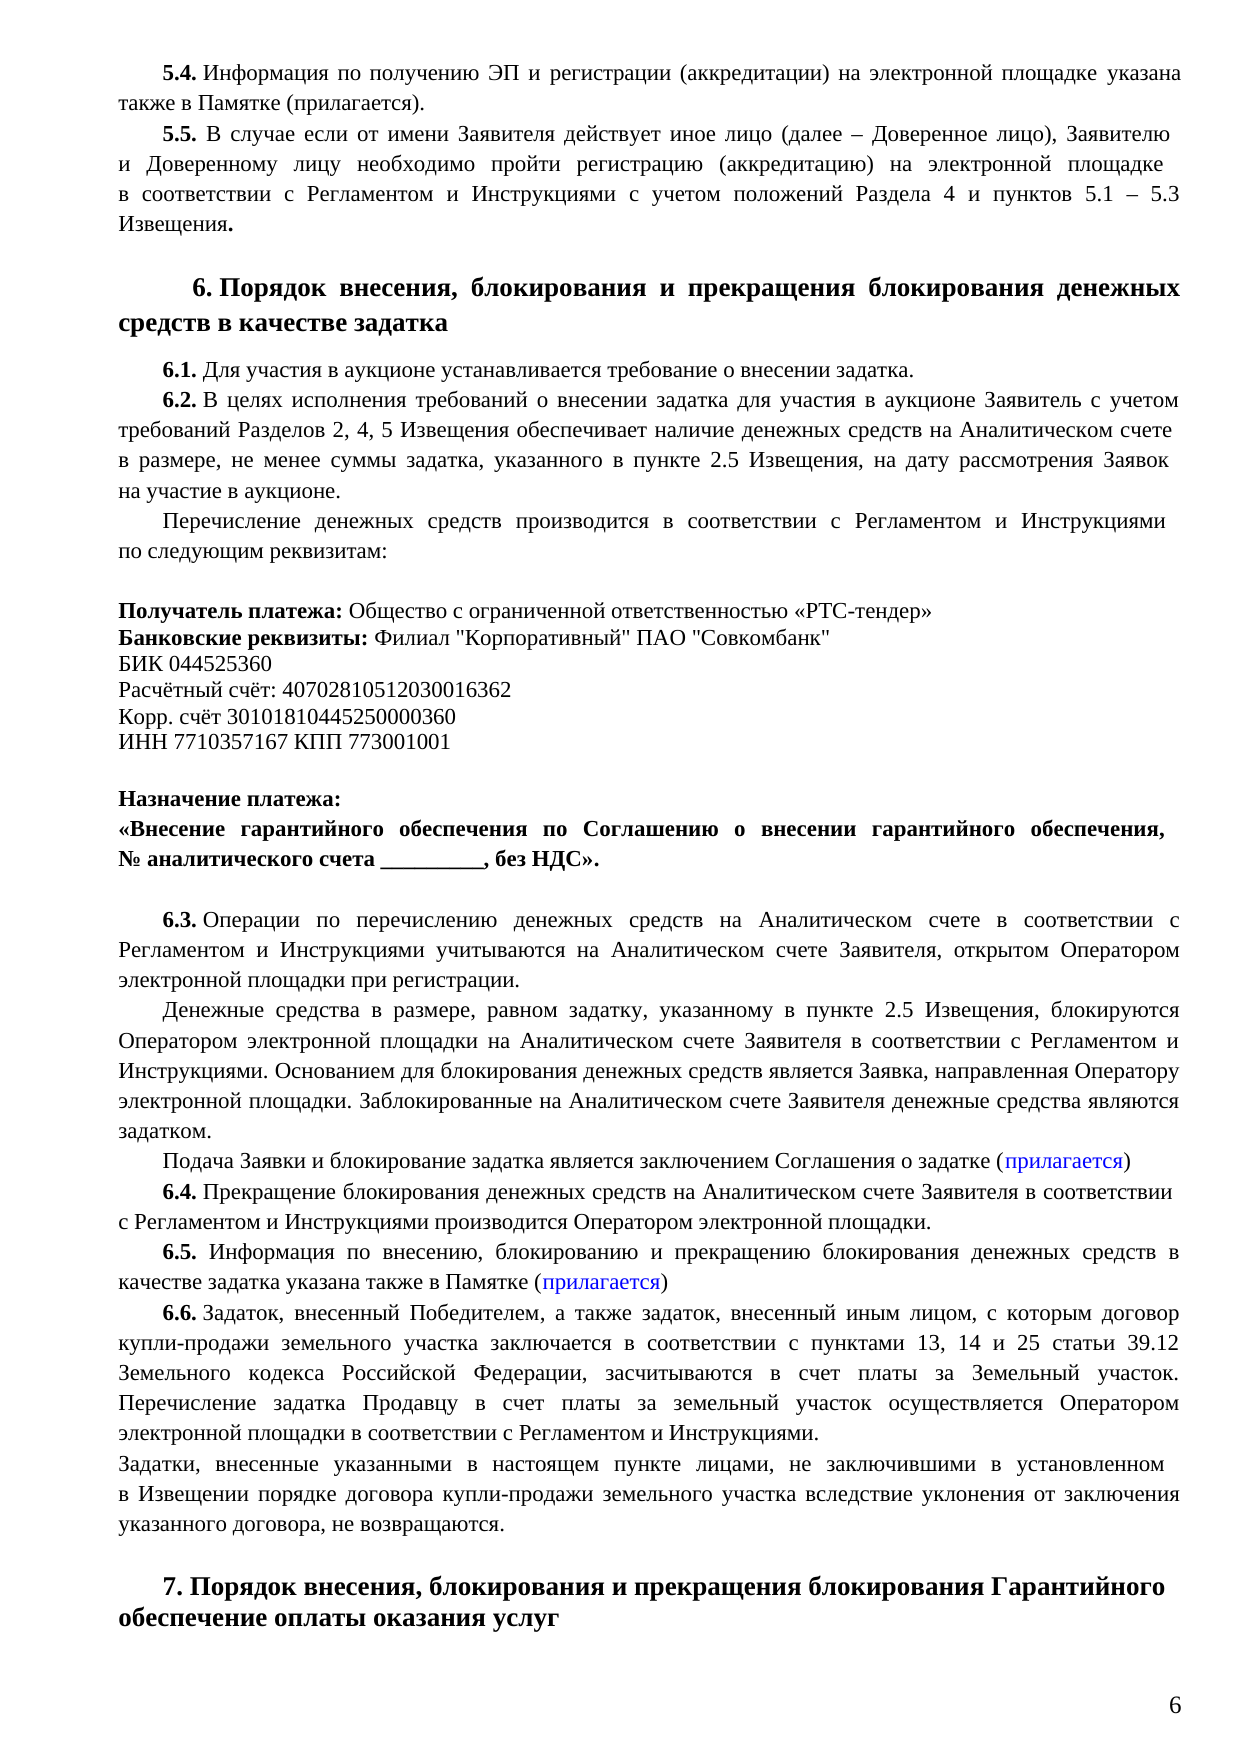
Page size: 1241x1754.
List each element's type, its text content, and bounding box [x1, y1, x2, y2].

text Задатки, внесенные указанными в настоящем пункте лицами, не заключившими в установленном в Извещении порядке договора купли-продажи земельного участка вследствие уклонения от заключения указанного договора, не возвращаются. [118, 1449, 1181, 1536]
text Получатель платежа: Общество с ограниченной ответственностью «РТС-тендер» [118, 597, 1181, 624]
text Банковские реквизиты: Филиал "Корпоративный" ПАО "Совкомбанк" [118, 624, 1181, 650]
text Перечисление денежных средств производится в соответствии с Регламентом и Инструкциями по следующим реквизитам: [118, 507, 1181, 563]
text 6.6. Задаток, внесенный Победителем, а также задаток, внесенный иным лицом, с которым договор купли-продажи земельного участка заключается в соответствии с пунктами 13, 14 и 25 статьи 39.12 Земельного кодекса Российской Федерации, засчитываются в счет платы за Земельный участок. Перечисление задатка Продавцу в счет платы за земельный участок осуществляется Оператором электронной площадки в соответствии с Регламентом и Инструкциями. [118, 1298, 1181, 1446]
text 6.5. Информация по внесению, блокированию и прекращению блокирования денежных средств в качестве задатка указана также в Памятке (прилагается) [118, 1238, 1181, 1295]
text 6. Порядок внесения, блокирования и прекращения блокирования денежных средств в качестве задатка [118, 271, 1181, 337]
text Денежные средства в размере, равном задатку, указанному в пункте 2.5 Извещения, блокируются Оператором электронной площадки на Аналитическом счете Заявителя в соответствии с Регламентом и Инструкциями. Основанием для блокирования денежных средств является Заявка, направленная Оператору электронной площадки. Заблокированные на Аналитическом счете Заявителя денежные средства являются задатком. [118, 996, 1181, 1144]
text Корр. счёт 30101810445250000360 [118, 703, 1181, 729]
text Подача Заявки и блокирование задатка является заключением Соглашения о задатке (прилагается) [118, 1147, 1181, 1174]
text БИК 044525360 [118, 650, 1181, 677]
text 6.4. Прекращение блокирования денежных средств на Аналитическом счете Заявителя в соответствии с Регламентом и Инструкциями производится Оператором электронной площадки. [118, 1178, 1181, 1234]
text 7. Порядок внесения, блокирования и прекращения блокирования Гарантийного [118, 1570, 1181, 1602]
text ИНН 7710357167 КПП 773001001 [118, 729, 1181, 755]
text Назначение платежа: [118, 785, 1181, 811]
text 6.1. Для участия в аукционе устанавливается требование о внесении задатка. [118, 356, 1181, 382]
text Расчётный счёт: 40702810512030016362 [118, 677, 1181, 703]
text «Внесение гарантийного обеспечения по Соглашению о внесении гарантийного обеспечения, № аналитического счета _________, без НДС». [118, 815, 1181, 872]
text 6.2. В целях исполнения требований о внесении задатка для участия в аукционе Заявитель с учетом требований Разделов 2, 4, 5 Извещения обеспечивает наличие денежных средств на Аналитическом счете в размере, не менее суммы задатка, указанного в пункте 2.5 Извещения, на дату рассмотрения Заявок на участие в аукционе. [118, 386, 1181, 503]
text обеспечение оплаты оказания услуг [118, 1602, 1181, 1633]
text 5.4. Информация по получению ЭП и регистрации (аккредитации) на электронной площадке указана также в Памятке (прилагается). [118, 59, 1181, 116]
text 5.5. В случае если от имени Заявителя действует иное лицо (далее – Доверенное лицо), Заявителю и Доверенному лицу необходимо пройти регистрацию (аккредитацию) на электронной площадке в соответствии с Регламентом и Инструкциями с учетом положений Раздела 4 и пунктов 5.1 – 5.3 Извещения. [118, 119, 1181, 237]
text 6.3. Операции по перечислению денежных средств на Аналитическом счете в соответствии с Регламентом и Инструкциями учитываются на Аналитическом счете Заявителя, открытом Оператором электронной площадки при регистрации. [118, 906, 1181, 993]
